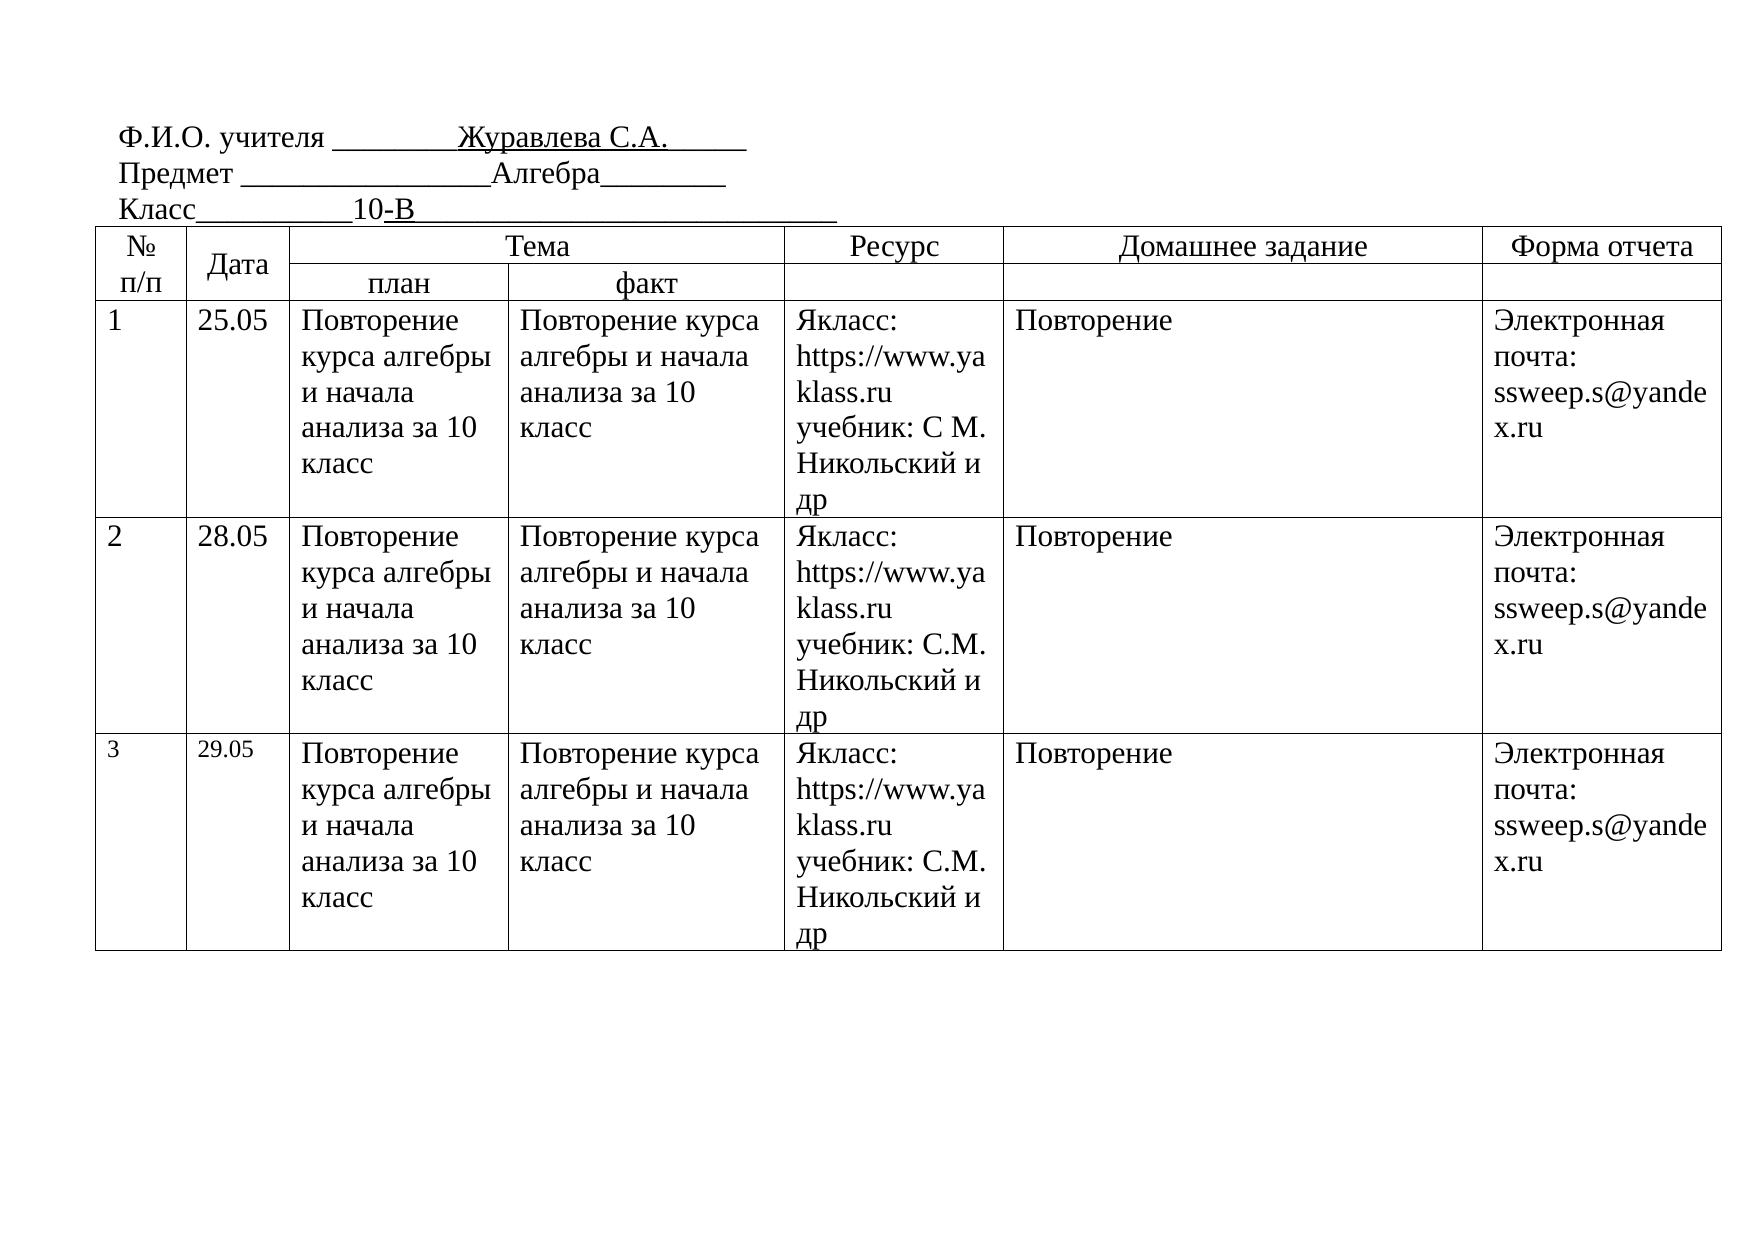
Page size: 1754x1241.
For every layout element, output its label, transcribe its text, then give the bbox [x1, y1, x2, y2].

table_cell план [290, 264, 508, 300]
table_cell 25.05 [187, 301, 289, 517]
text Ф.И.О. учителя ________Журавлева С.А._____ [118, 118, 1636, 154]
table_cell Якласс: https://www.yaklass.ru учебник: С.М. Никольский и др [785, 734, 1003, 950]
table_cell [1004, 264, 1482, 300]
table_cell Электронная почта: ssweep.s@yandex.ru [1483, 301, 1721, 517]
table_cell [785, 264, 1003, 300]
table_cell Повторение курса алгебры и начала анализа за 10 класс [509, 518, 784, 733]
table_cell факт [509, 264, 784, 300]
table_cell Повторение курса алгебры и начала анализа за 10 класс [509, 734, 784, 950]
table_header № п/п [96, 227, 186, 300]
table_header Домашнее задание [1004, 227, 1482, 263]
table_cell Повторение [1004, 301, 1482, 517]
table_cell Электронная почта: ssweep.s@yandex.ru [1483, 518, 1721, 733]
table_cell Повторение курса алгебры и начала анализа за 10 класс [509, 301, 784, 517]
table_header Форма отчета [1483, 227, 1721, 263]
table_cell Повторение курса алгебры и начала анализа за 10 класс [290, 301, 508, 517]
table_cell Повторение курса алгебры и начала анализа за 10 класс [290, 734, 508, 950]
table_cell 3 [96, 734, 186, 950]
table_cell 2 [96, 518, 186, 733]
table_cell [1483, 264, 1721, 300]
table_cell 28.05 [187, 518, 289, 733]
text Предмет ________________Алгебра________ [118, 154, 1636, 190]
table_cell 29.05 [187, 734, 289, 950]
table_cell Якласс: https://www.yaklass.ru учебник: С М. Никольский и др [785, 301, 1003, 517]
table_cell Якласс: https://www.yaklass.ru учебник: С.М. Никольский и др [785, 518, 1003, 733]
table_header Дата [187, 227, 289, 300]
text Класс__________10-В___________________________ [118, 190, 1636, 226]
table_header Тема [290, 227, 784, 263]
table_header Ресурс [785, 227, 1003, 263]
table_cell Электронная почта: ssweep.s@yandex.ru [1483, 734, 1721, 950]
table_cell Повторение курса алгебры и начала анализа за 10 класс [290, 518, 508, 733]
table_cell 1 [96, 301, 186, 517]
table_cell Повторение [1004, 734, 1482, 950]
table_cell Повторение [1004, 518, 1482, 733]
